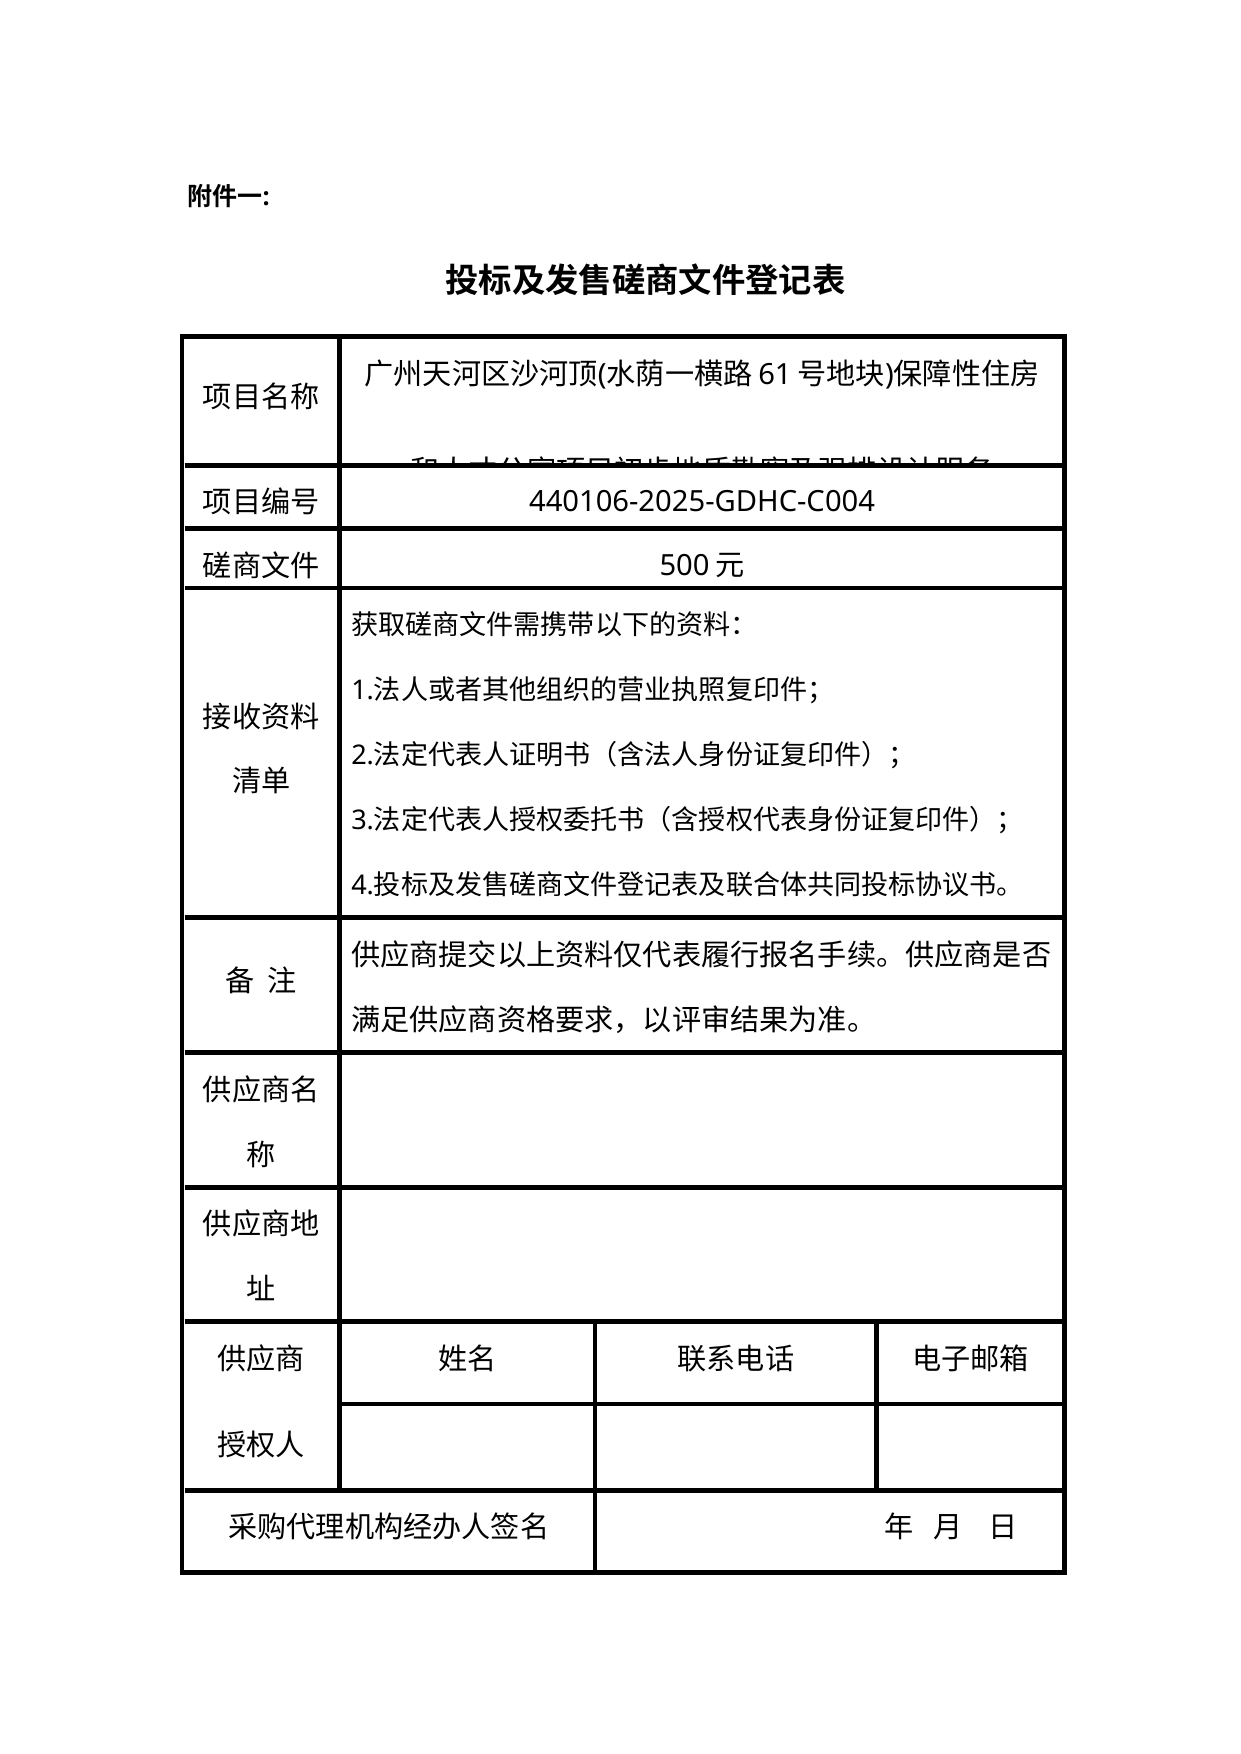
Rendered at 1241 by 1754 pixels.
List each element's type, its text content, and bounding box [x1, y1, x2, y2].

table_cell 500元 [342, 531, 1062, 586]
table_cell 联系电话 [597, 1324, 874, 1402]
table_cell 供应商 授权人 [184, 1320, 337, 1488]
text 投标及发售磋商文件登记表 [187, 245, 1053, 310]
table_cell 备 注 [184, 916, 337, 1050]
table_cell [342, 1406, 593, 1488]
table_cell 磋商文件售价 [184, 527, 337, 586]
table_header 广州天河区沙河顶(水荫一横路61号地块)保障性住房和人才公寓项目初步地质勘察及强排设计服务 [342, 339, 1062, 463]
table_cell [342, 1190, 1062, 1319]
table_cell 440106-2025-GDHC-C004 [342, 468, 1062, 526]
table_cell 年 月 日 [597, 1493, 1062, 1570]
table_cell 采购代理机构经办人签名 [184, 1489, 593, 1570]
table_cell 供应商名称 [184, 1051, 337, 1185]
table_cell [597, 1406, 874, 1488]
table_cell [342, 1055, 1062, 1185]
table_header 项目名称 [184, 339, 337, 463]
table_cell [879, 1406, 1062, 1488]
table_cell 接收资料清单 [184, 587, 337, 915]
table_cell 供应商地址 [184, 1186, 337, 1319]
table_cell 姓名 [342, 1324, 593, 1402]
table_cell 供应商提交以上资料仅代表履行报名手续。供应商是否满足供应商资格要求，以评审结果为准。 [342, 920, 1062, 1050]
table_cell 获取磋商文件需携带以下的资料： 1.法人或者其他组织的营业执照复印件； 2.法定代表人证明书（含法人身份证复印件）； 3.法定代表人授权委托书（含授权代表身份证复印件）； 4.投标及发售磋商文件登记表及联合体共同投标协议书。 [342, 590, 1062, 915]
table_cell 电子邮箱 [879, 1324, 1062, 1402]
table_cell 项目编号 [184, 464, 337, 526]
text 附件一: [187, 162, 1053, 227]
